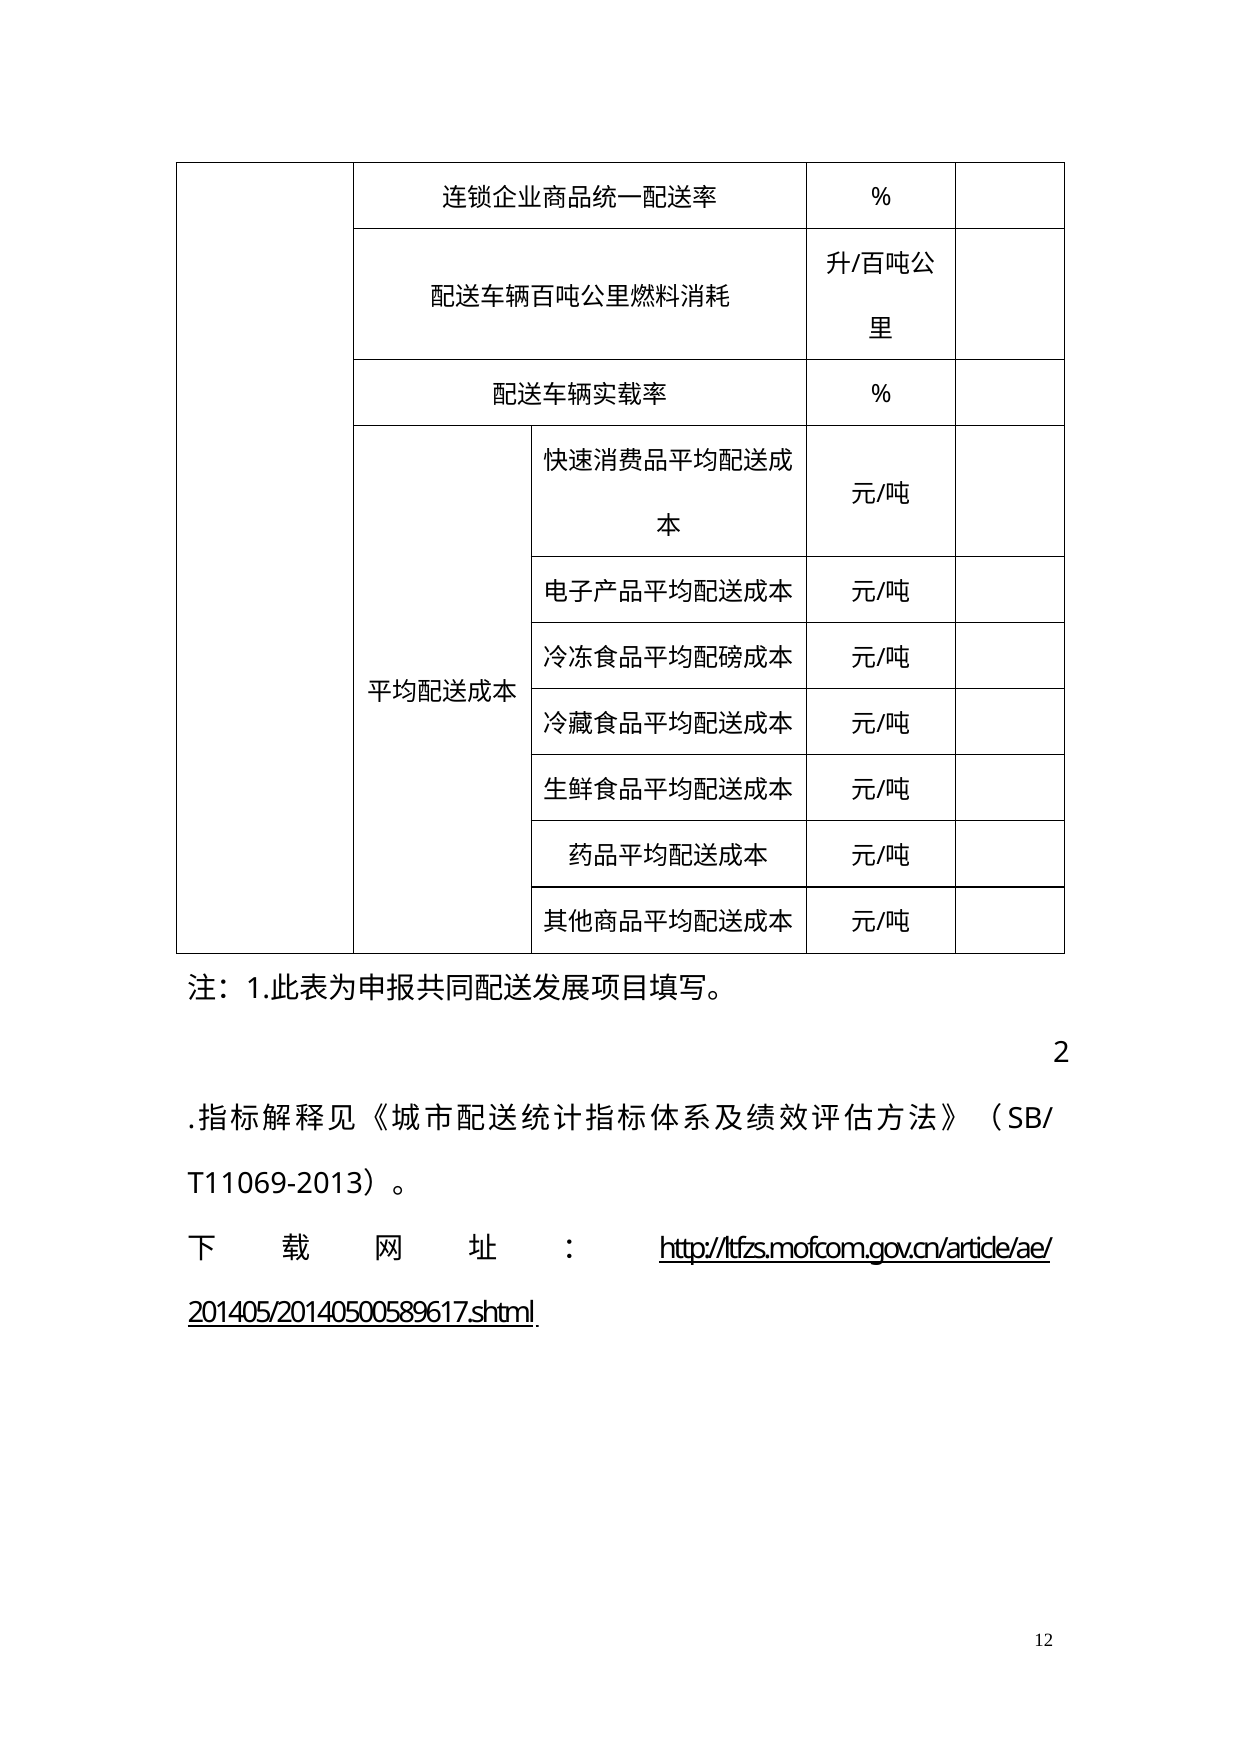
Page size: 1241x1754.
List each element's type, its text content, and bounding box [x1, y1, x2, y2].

table_cell 元/吨 [807, 623, 955, 688]
table_cell 元/吨 [807, 755, 955, 820]
table_cell 配送车辆百吨公里燃料消耗 [354, 229, 806, 359]
table_cell [956, 888, 1064, 952]
table_cell 生鲜食品平均配送成本 [532, 755, 806, 820]
table_cell [956, 163, 1064, 228]
table_cell 平均配送成本 [354, 426, 531, 952]
table_cell 元/吨 [807, 426, 955, 556]
table_cell 药品平均配送成本 [532, 821, 806, 886]
table_cell 元/吨 [807, 821, 955, 886]
table_cell 升/百吨公里 [807, 229, 955, 359]
text 2.指标解释见《城市配送统计指标体系及绩效评估方法》（SB/T11069-2013）。 [187, 1018, 1053, 1213]
table_cell [956, 229, 1064, 359]
table_cell [956, 623, 1064, 688]
table_cell [956, 426, 1064, 556]
text 下载网址：http://ltfzs.mofcom.gov.cn/article/ae/201405/20140500589617.shtml [187, 1213, 1053, 1343]
table_cell [956, 821, 1064, 886]
table_cell 配送车辆实载率 [354, 360, 806, 425]
table_cell 快速消费品平均配送成本 [532, 426, 806, 556]
text 注：1.此表为申报共同配送发展项目填写。 [187, 954, 1053, 1018]
table_cell % [807, 163, 955, 228]
table_cell 元/吨 [807, 689, 955, 754]
table_cell % [807, 360, 955, 425]
table_cell [956, 557, 1064, 622]
table_cell 冷藏食品平均配送成本 [532, 689, 806, 754]
table_cell 元/吨 [807, 888, 955, 952]
table_cell [956, 755, 1064, 820]
table_cell 其他商品平均配送成本 [532, 888, 806, 952]
table_cell 冷冻食品平均配磅成本 [532, 623, 806, 688]
table_cell 元/吨 [807, 557, 955, 622]
table_cell [956, 689, 1064, 754]
table_cell 连锁企业商品统一配送率 [354, 163, 806, 228]
table_cell [956, 360, 1064, 425]
table_cell 电子产品平均配送成本 [532, 557, 806, 622]
